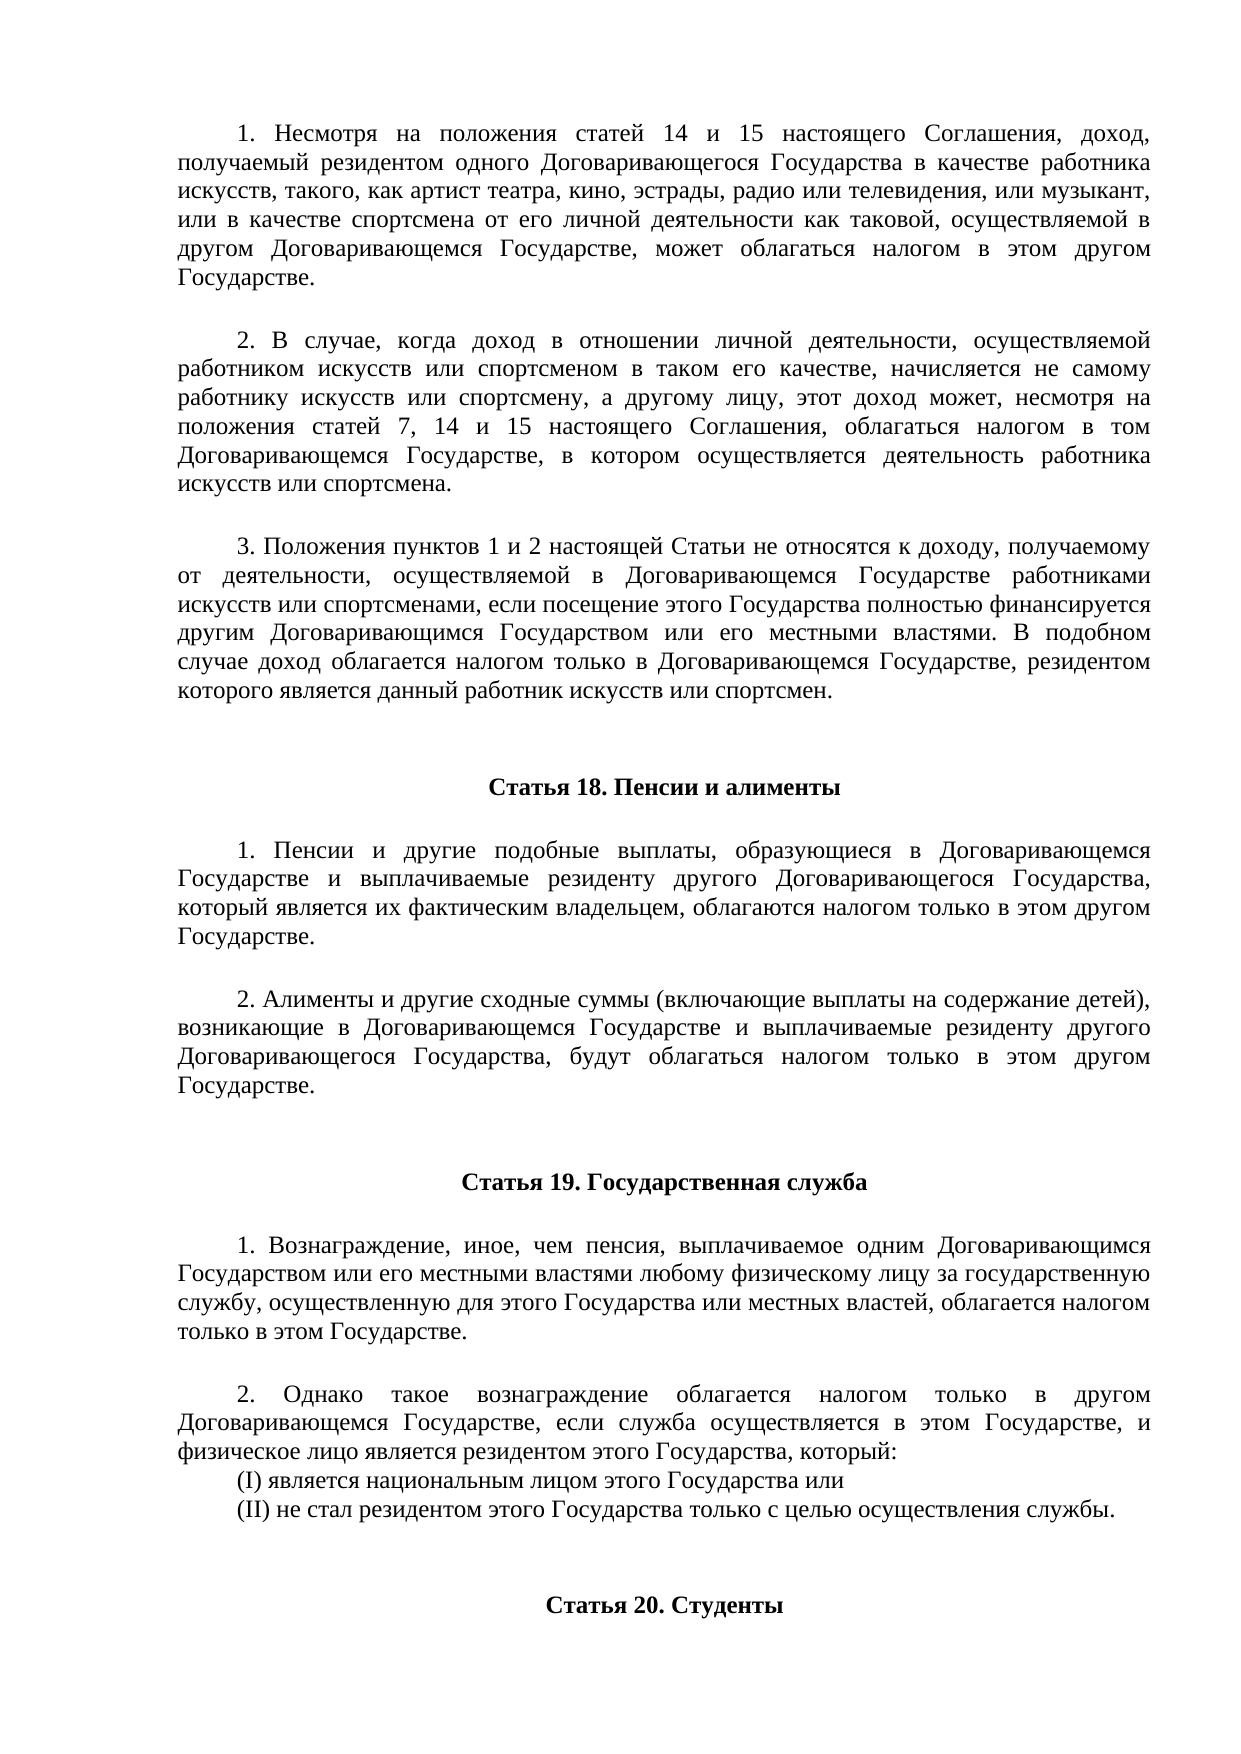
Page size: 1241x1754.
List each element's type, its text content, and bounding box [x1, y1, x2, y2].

text 2. Однако такое вознаграждение облагается налогом только в другом Договаривающемся Государстве, если служба осуществляется в этом Государстве, и физическое лицо является резидентом этого Государства, который: [177, 1379, 1152, 1465]
text Статья 20. Студенты [177, 1591, 1152, 1619]
text Статья 19. Государственная служба [177, 1167, 1152, 1196]
text 1. Несмотря на положения статей 14 и 15 настоящего Соглашения, доход, получаемый резидентом одного Договаривающегося Государства в качестве работника искусств, такого, как артист театра, кино, эстрады, радио или телевидения, или музыкант, или в качестве спортсмена от его личной деятельности как таковой, осуществляемой в другом Договаривающемся Государстве, может облагаться налогом в этом другом Государстве. [177, 118, 1152, 291]
text 1. Вознаграждение, иное, чем пенсия, выплачиваемое одним Договаривающимся Государством или его местными властями любому физическому лицу за государственную службу, осуществленную для этого Государства или местных властей, облагается налогом только в этом Государстве. [177, 1230, 1152, 1345]
text (I) является национальным лицом этого Государства или [177, 1465, 1152, 1494]
text 1. Пенсии и другие подобные выплаты, образующиеся в Договаривающемся Государстве и выплачиваемые резиденту другого Договаривающегося Государства, который является их фактическим владельцем, облагаются налогом только в этом другом Государстве. [177, 835, 1152, 950]
text Статья 18. Пенсии и алименты [177, 772, 1152, 801]
text 2. В случае, когда доход в отношении личной деятельности, осуществляемой работником искусств или спортсменом в таком его качестве, начисляется не самому работнику искусств или спортсмену, а другому лицу, этот доход может, несмотря на положения статей 7, 14 и 15 настоящего Соглашения, облагаться налогом в том Договаривающемся Государстве, в котором осуществляется деятельность работника искусств или спортсмена. [177, 325, 1152, 497]
text 2. Алименты и другие сходные суммы (включающие выплаты на содержание детей), возникающие в Договаривающемся Государстве и выплачиваемые резиденту другого Договаривающегося Государства, будут облагаться налогом только в этом другом Государстве. [177, 984, 1152, 1099]
text (II) не стал резидентом этого Государства только с целью осуществления службы. [177, 1494, 1152, 1522]
text 3. Положения пунктов 1 и 2 настоящей Статьи не относятся к доходу, получаемому от деятельности, осуществляемой в Договаривающемся Государстве работниками искусств или спортсменами, если посещение этого Государства полностью финансируется другим Договаривающимся Государством или его местными властями. В подобном случае доход облагается налогом только в Договаривающемся Государстве, резидентом которого является данный работник искусств или спортсмен. [177, 531, 1152, 704]
